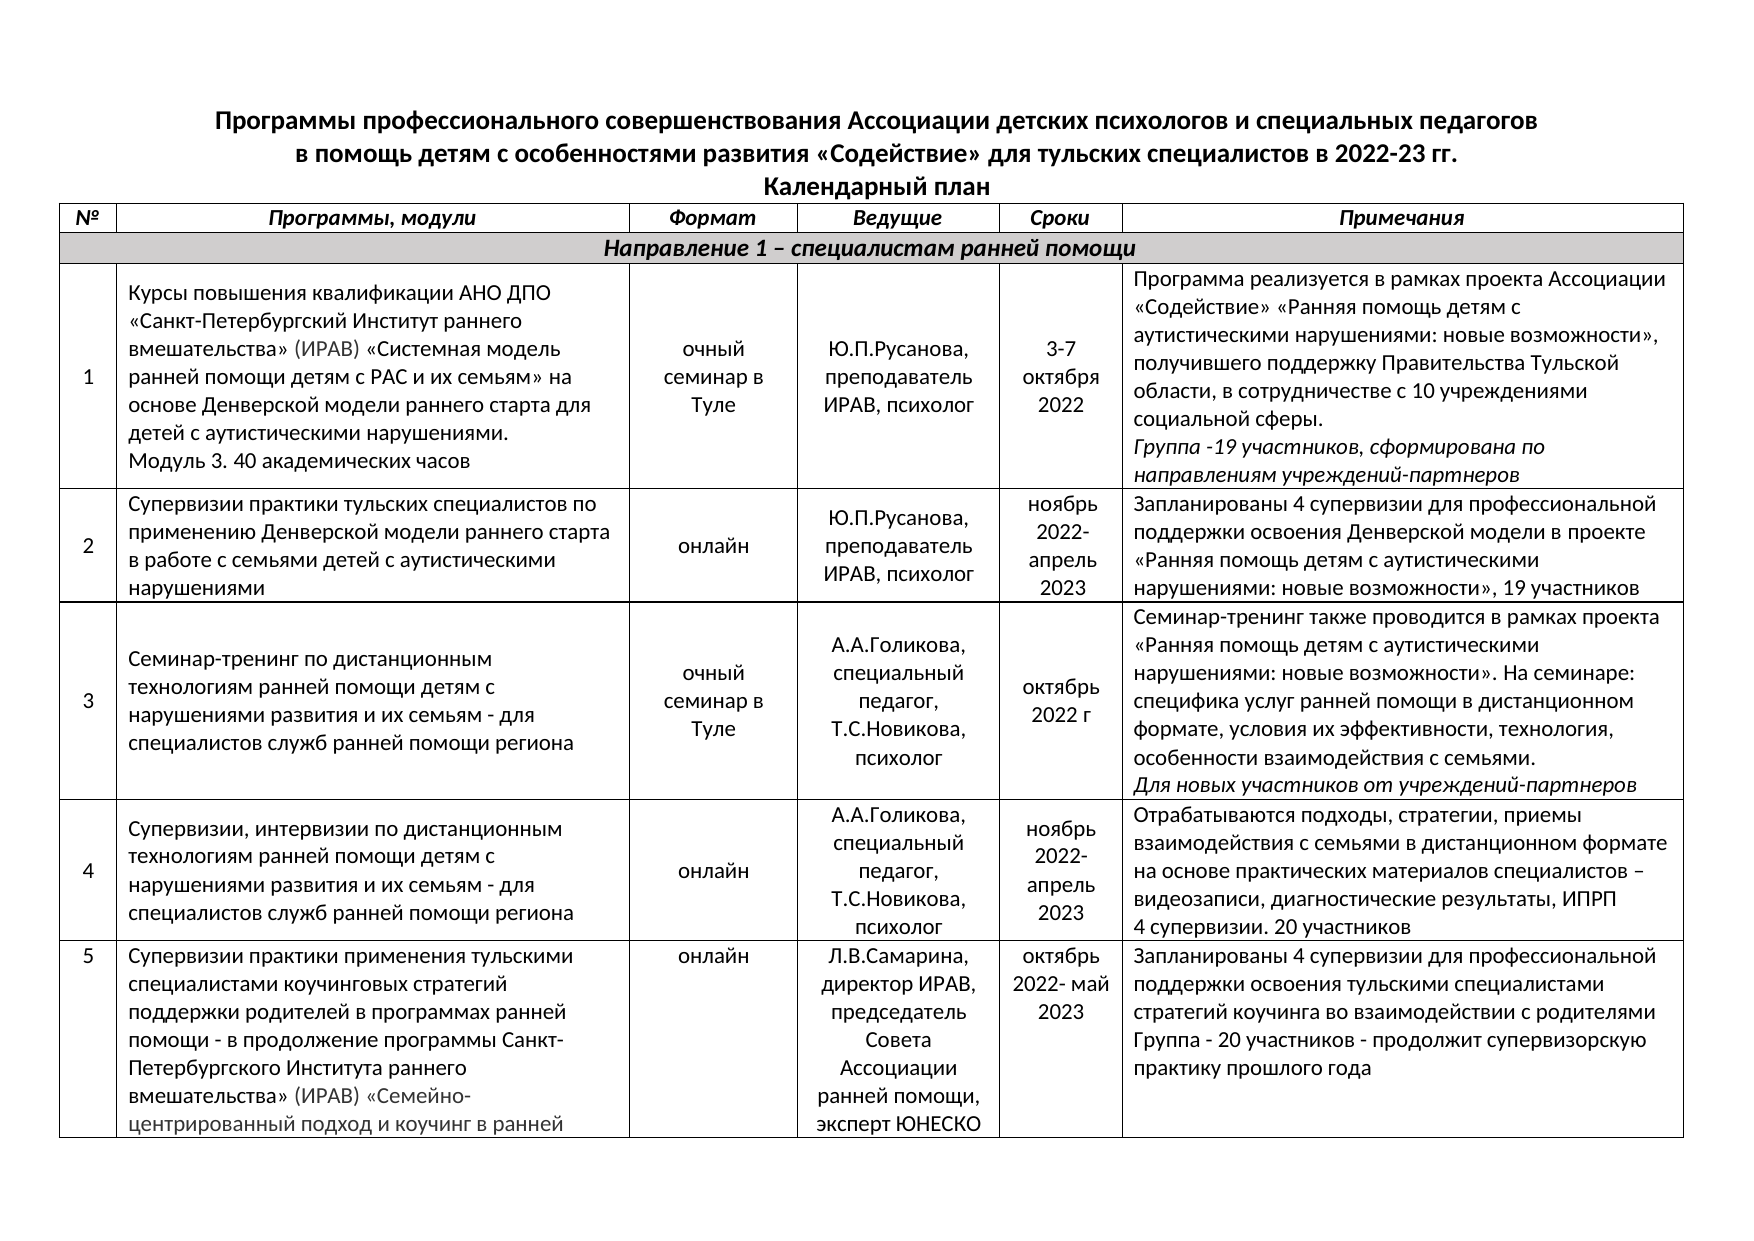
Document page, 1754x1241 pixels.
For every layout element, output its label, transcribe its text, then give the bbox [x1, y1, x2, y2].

table_cell Курсы повышения квалификации АНО ДПО «Санкт-Петербургский Институт раннего вмешательства» (ИРАВ) «Системная модель ранней помощи детям с РАС и их семьям» на основе Денверской модели раннего старта для детей с аутистическими нарушениями. Модуль 3. 40 академических часов [117, 264, 629, 488]
table_cell онлайн [630, 941, 797, 1137]
table_cell 3 [60, 603, 116, 799]
table_cell Отрабатываются подходы, стратегии, приемы взаимодействия с семьями в дистанционном формате на основе практических материалов специалистов – видеозаписи, диагностические результаты, ИПРП 4 супервизии. 20 участников [1123, 800, 1683, 940]
table_cell Запланированы 4 супервизии для профессиональной поддержки освоения Денверской модели в проекте «Ранняя помощь детям с аутистическими нарушениями: новые возможности», 19 участников [1123, 489, 1683, 601]
table_cell ноябрь 2022- апрель 2023 [1000, 489, 1122, 601]
table_cell 1 [60, 264, 116, 488]
table_cell 3-7 октября 2022 [1000, 264, 1122, 488]
table_header Сроки [1000, 204, 1122, 232]
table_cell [798, 941, 999, 1137]
table_cell 2 [60, 489, 116, 601]
table_cell Супервизии, интервизии по дистанционным технологиям ранней помощи детям с нарушениями развития и их семьям - для специалистов служб ранней помощи региона [117, 800, 629, 940]
table_cell онлайн [630, 489, 797, 601]
table_cell Супервизии практики тульских специалистов по применению Денверской модели раннего старта в работе с семьями детей с аутистическими нарушениями [117, 489, 629, 601]
table_header № [60, 204, 116, 232]
text Календарный план [118, 169, 1636, 202]
table_cell 5 [60, 941, 116, 1137]
text в помощь детям с особенностями развития «Содействие» для тульских специалистов в 2022-23 гг. [118, 136, 1636, 169]
table_header Формат [630, 204, 797, 232]
table_cell ноябрь 2022- апрель 2023 [1000, 800, 1122, 940]
table_cell Программа реализуется в рамках проекта Ассоциации «Содействие» «Ранняя помощь детям с аутистическими нарушениями: новые возможности», получившего поддержку Правительства Тульской области, в сотрудничестве с 10 учреждениями социальной сферы. Группа -19 участников, сформирована по направлениям учреждений-партнеров [1123, 264, 1683, 488]
table_cell Направление 1 – специалистам ранней помощи [60, 233, 1683, 263]
table_cell 4 [60, 800, 116, 940]
table_cell А.А.Голикова, специальный педагог, Т.С.Новикова, психолог [798, 800, 999, 940]
table_cell очный семинар в Туле [630, 264, 797, 488]
table_cell онлайн [630, 800, 797, 940]
table_cell Семинар-тренинг по дистанционным технологиям ранней помощи детям с нарушениями развития и их семьям - для специалистов служб ранней помощи региона [117, 603, 629, 799]
text Программы профессионального совершенствования Ассоциации детских психологов и специальных педагогов [118, 103, 1636, 136]
table_header Программы, модули [117, 204, 629, 232]
table_cell Ю.П.Русанова, преподаватель ИРАВ, психолог [798, 264, 999, 488]
table_header Ведущие [798, 204, 999, 232]
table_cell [1000, 941, 1122, 1137]
table_cell очный семинар в Туле [630, 603, 797, 799]
table_cell Ю.П.Русанова, преподаватель ИРАВ, психолог [798, 489, 999, 601]
table_cell октябрь 2022 г [1000, 603, 1122, 799]
table_header Примечания [1123, 204, 1683, 232]
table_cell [1123, 941, 1683, 1137]
table_cell Семинар-тренинг также проводится в рамках проекта «Ранняя помощь детям с аутистическими нарушениями: новые возможности». На семинаре: специфика услуг ранней помощи в дистанционном формате, условия их эффективности, технология, особенности взаимодействия с семьями. Для новых участников от учреждений-партнеров [1123, 603, 1683, 799]
table_cell А.А.Голикова, специальный педагог, Т.С.Новикова, психолог [798, 603, 999, 799]
